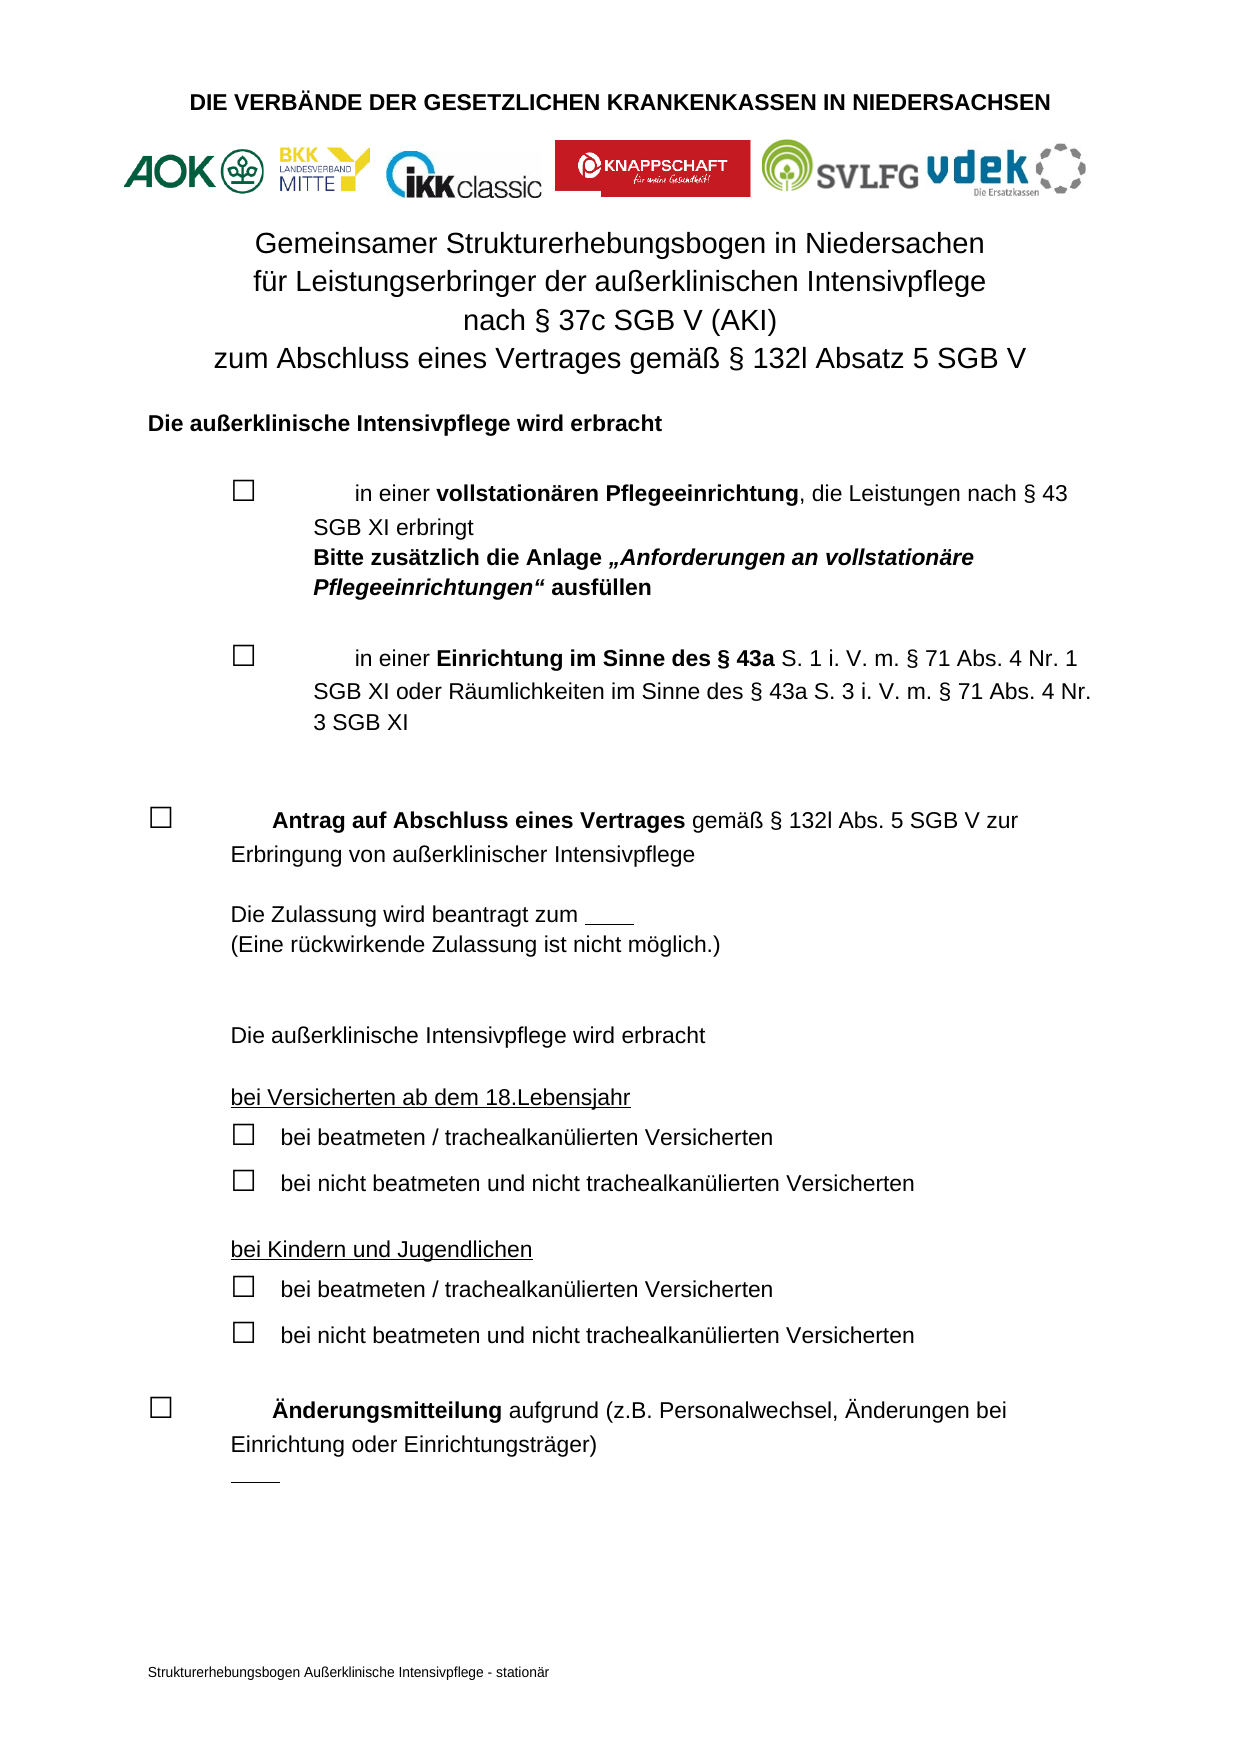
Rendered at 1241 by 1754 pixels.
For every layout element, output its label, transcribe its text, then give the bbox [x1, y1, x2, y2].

picture [551, 136, 752, 198]
text bei nicht beatmeten und nicht trachealkanülierten Versicherten [230, 1312, 1092, 1352]
text bei nicht beatmeten und nicht trachealkanülierten Versicherten [230, 1160, 1092, 1200]
picture [386, 151, 404, 170]
text Die Zulassung wird beantragt zum [189, 901, 1092, 927]
text in einer vollstationären Pflegeeinrichtung, die Leistungen nach § 43 SGB XI erbringt [230, 470, 1092, 540]
text (Eine rückwirkende Zulassung ist nicht möglich.) [189, 931, 1092, 958]
text bei Kindern und Jugendlichen [230, 1236, 1092, 1262]
text Die außerklinische Intensivpflege wird erbracht [148, 410, 1092, 436]
text in einer Einrichtung im Sinne des § 43a S. 1 i. V. m. § 71 Abs. 4 Nr. 1 SGB XI oder Räumlichkeiten im Sinne des § 43a S. 3 i. V. m. § 71 Abs. 4 Nr. 3 SGB XI [230, 635, 1092, 735]
text Bitte zusätzlich die Anlage „Anforderungen an vollstationäre Pflegeeinrichtungen“ ausfüllen [313, 544, 1092, 601]
title zum Abschluss eines Vertrages gemäß § 132l Absatz 5 SGB V [148, 341, 1092, 375]
picture [386, 151, 542, 198]
title nach § 37c SGB V (AKI) [148, 303, 1092, 336]
picture [273, 140, 376, 198]
text Änderungsmitteilung aufgrund (z.B. Personalwechsel, Änderungen bei Einrichtung oder Einrichtungsträger) [148, 1388, 1092, 1458]
picture [761, 139, 920, 198]
text Die außerklinische Intensivpflege wird erbracht [148, 1022, 1092, 1048]
text Antrag auf Abschluss eines Vertrages gemäß § 132l Abs. 5 SGB V zur Erbringung von außerklinischer Intensivpflege [148, 797, 1092, 867]
text bei beatmeten / trachealkanülierten Versicherten [230, 1114, 1092, 1154]
picture [123, 144, 264, 198]
picture [925, 141, 1087, 198]
text bei beatmeten / trachealkanülierten Versicherten [230, 1266, 1092, 1306]
title Gemeinsamer Strukturerhebungsbogen in Niedersachen [148, 226, 1092, 259]
title für Leistungserbringer der außerklinischen Intensivpflege [148, 264, 1092, 298]
text bei Versicherten ab dem 18.Lebensjahr [189, 1084, 1092, 1111]
